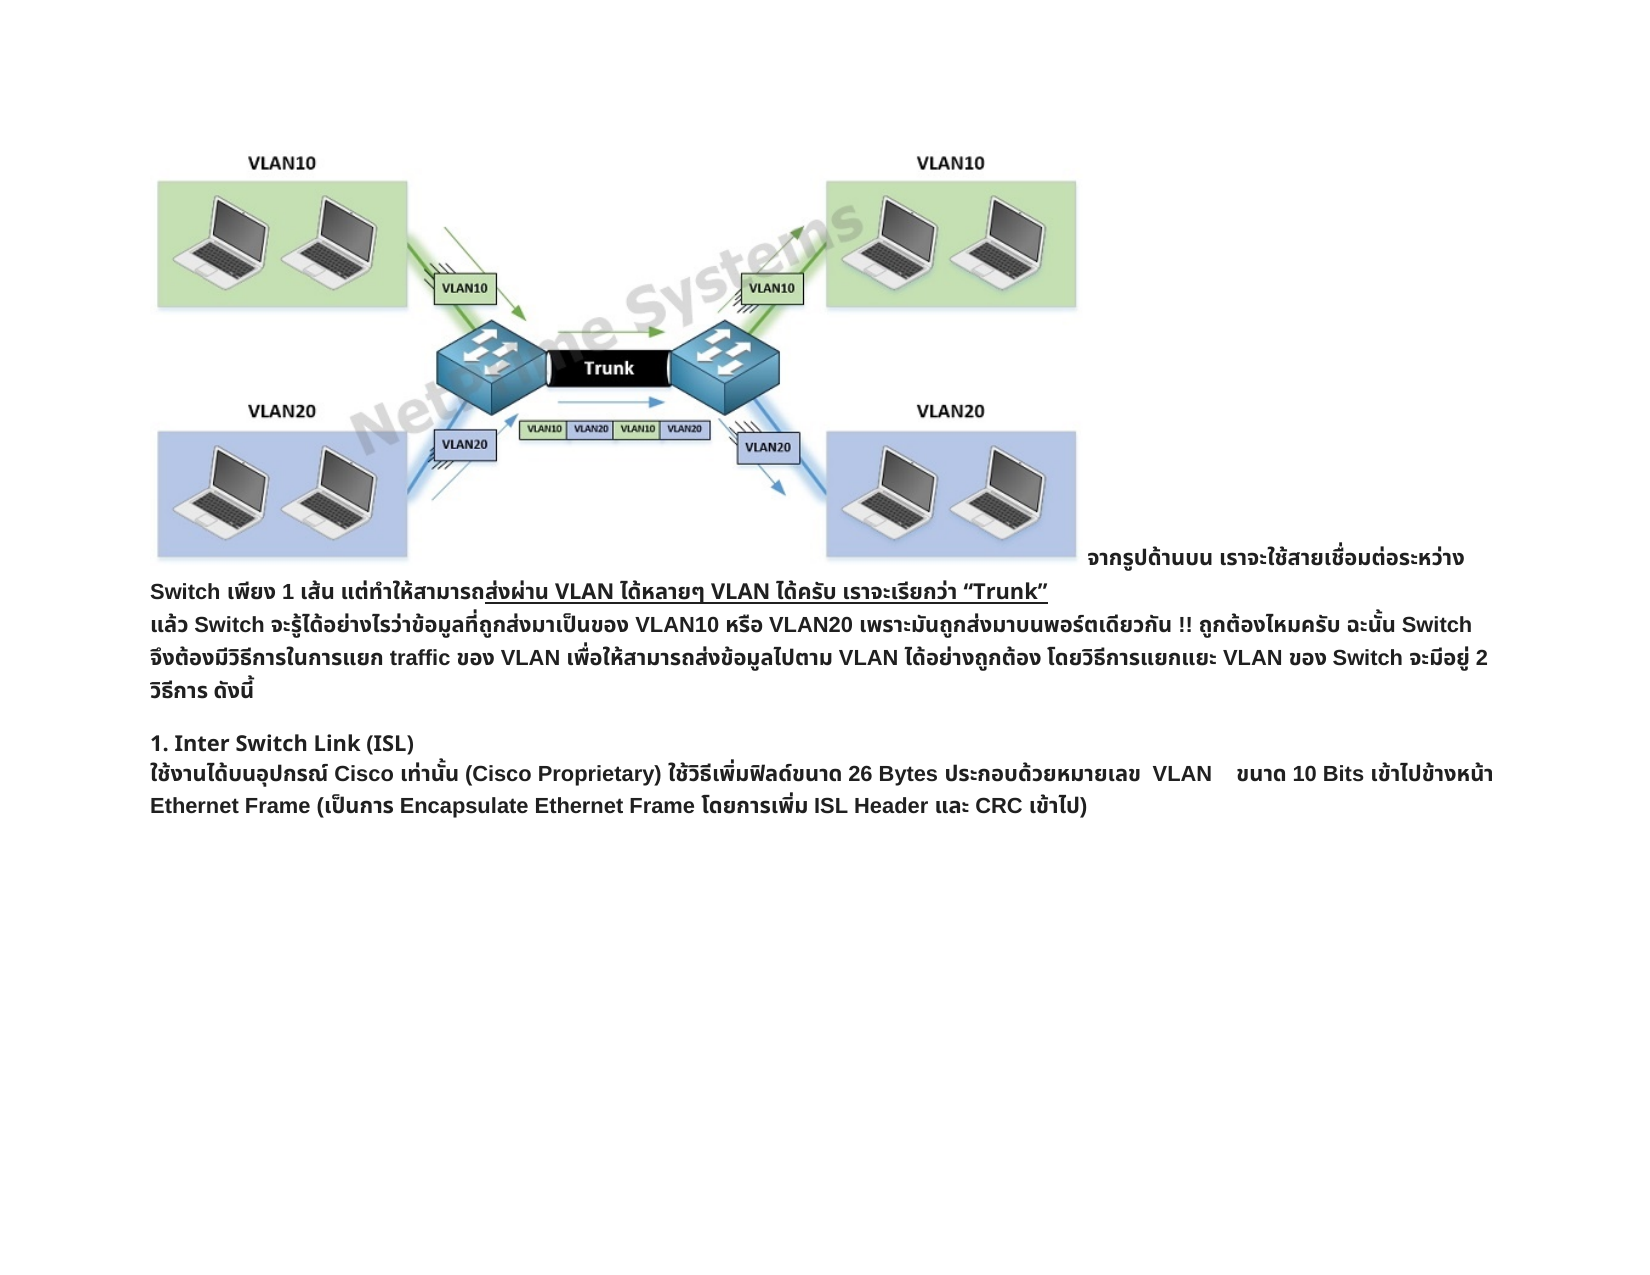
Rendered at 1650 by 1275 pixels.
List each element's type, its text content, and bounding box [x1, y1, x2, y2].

text 1. Inter Switch Link (ISL) ใช้งานได้บนอุปกรณ์ Cisco เท่านั้น (Cisco Proprietary) ใช้วิธีเพิ่มฟิลด์ขนาด 26 Bytes ประกอบด้วยหมายเลข VLAN ขนาด 10 Bits เข้าไปข้างหน้า Ethernet Frame (เป็นการ Encapsulate Ethernet Frame โดยการเพิ่ม ISL Header และ CRC เข้าไป) [150, 728, 1500, 824]
picture [150, 150, 1087, 566]
text แล้ว Switch จะรู้ได้อย่างไรว่าข้อมูลที่ถูกส่งมาเป็นของ VLAN10 หรือ VLAN20 เพราะมันถูกส่งมาบนพอร์ตเดียวกัน !! ถูกต้องไหมครับ ฉะนั้น Switch จึงต้องมีวิธีการในการแยก traffic ของ VLAN เพื่อให้สามารถส่งข้อมูลไปตาม VLAN ได้อย่างถูกต้อง โดยวิธีการแยกแยะ VLAN ของ Switch จะมีอยู่ 2 วิธีการ ดังนี้ [150, 609, 1500, 708]
